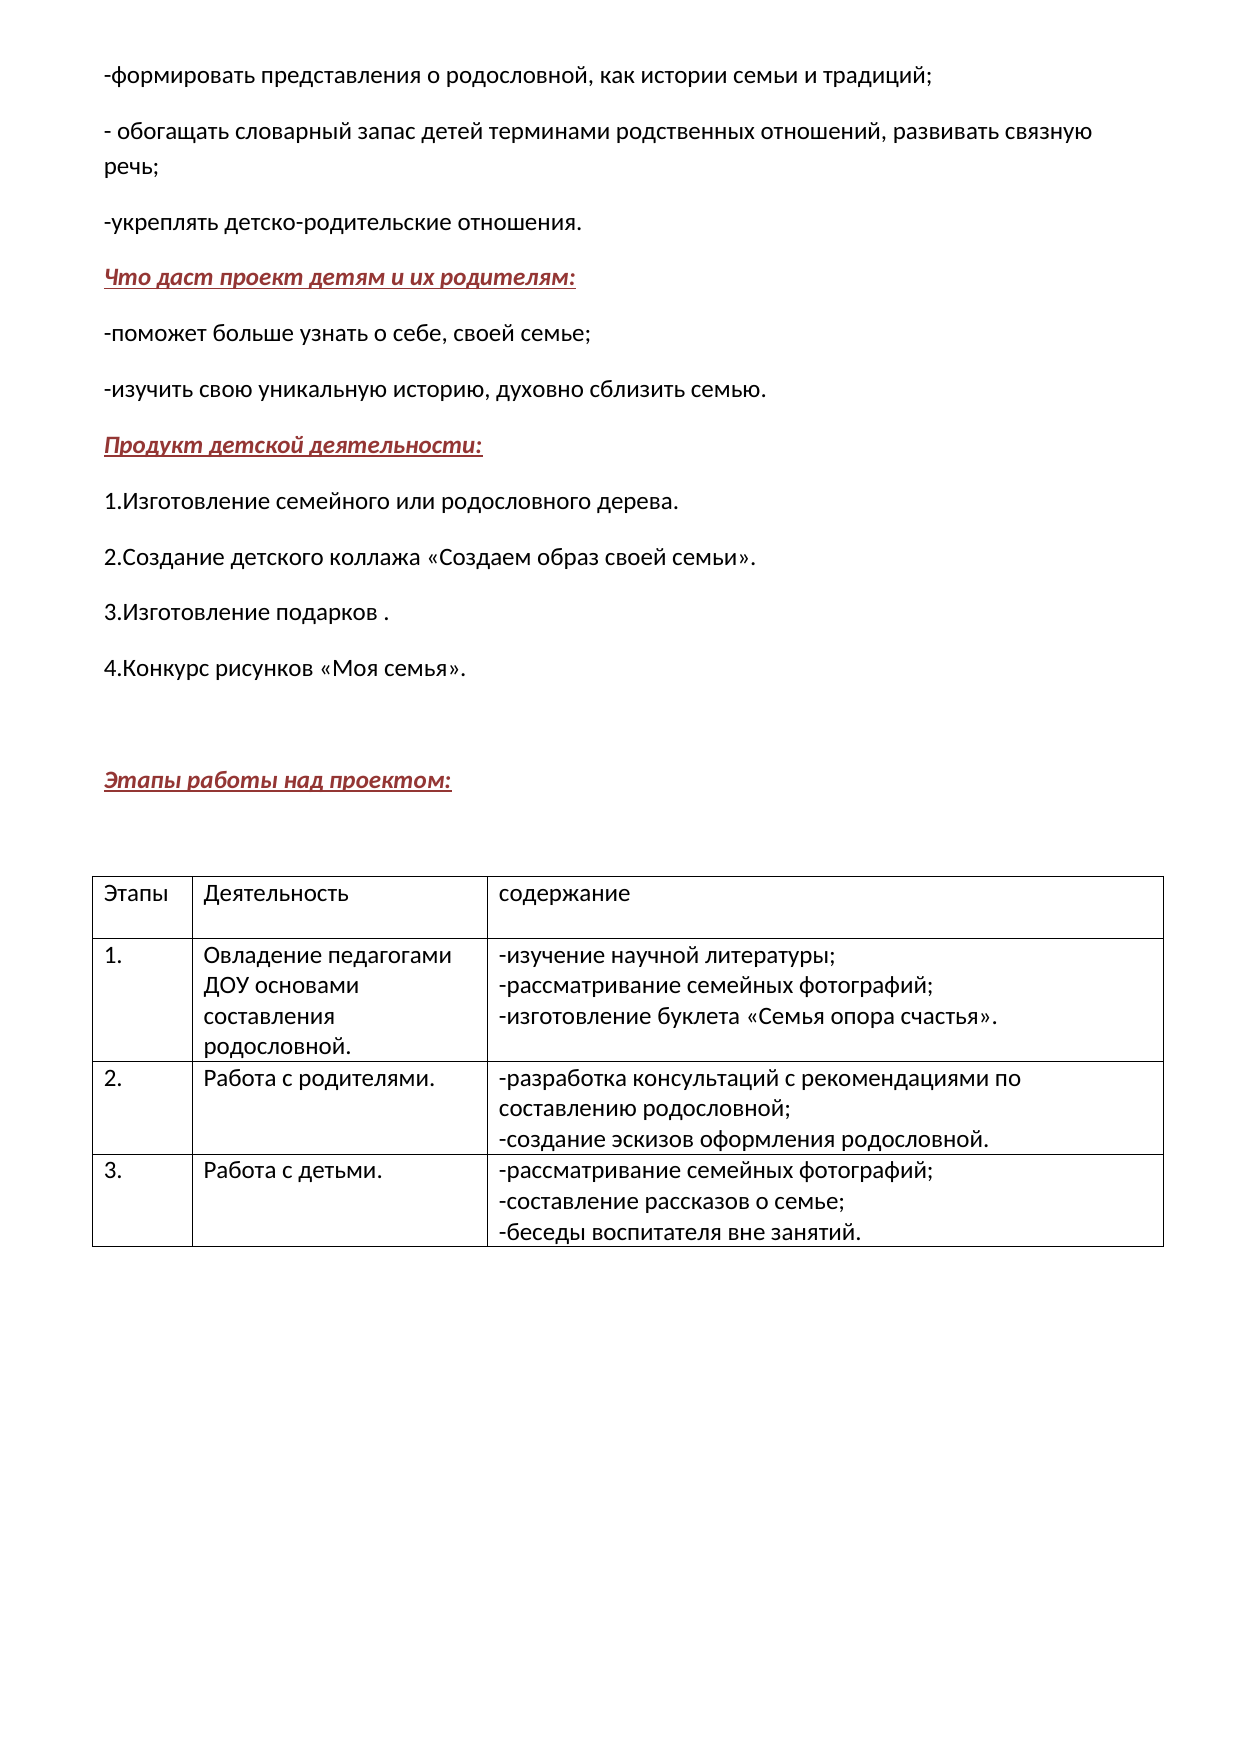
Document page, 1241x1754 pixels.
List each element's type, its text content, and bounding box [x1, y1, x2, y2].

text 4.Конкурс рисунков «Моя семья». [103, 652, 1152, 683]
table_cell 1. [93, 939, 192, 1061]
text Этапы работы над проектом: [103, 764, 1152, 794]
table_cell Работа с родителями. [193, 1062, 487, 1153]
text 3.Изготовление подарков . [103, 597, 1152, 627]
text Продукт детской деятельности: [103, 429, 1152, 459]
table_header Этапы [93, 877, 192, 938]
table_cell 3. [93, 1155, 192, 1246]
table_cell Работа с детьми. [193, 1155, 487, 1246]
text -формировать представления о родословной, как истории семьи и традиций; [103, 59, 1152, 89]
text -поможет больше узнать о себе, своей семье; [103, 317, 1152, 348]
text 1.Изготовление семейного или родословного дерева. [103, 485, 1152, 515]
text -укреплять детско-родительские отношения. [103, 206, 1152, 236]
table_header содержание [488, 877, 1163, 938]
table_cell 2. [93, 1062, 192, 1153]
text -изучить свою уникальную историю, духовно сблизить семью. [103, 373, 1152, 404]
table_cell -разработка консультаций с рекомендациями по составлению родословной; -создание эскизов оформления родословной. [488, 1062, 1163, 1153]
table_header Деятельность [193, 877, 487, 938]
table_cell -изучение научной литературы; -рассматривание семейных фотографий; -изготовление буклета «Семья опора счастья». [488, 939, 1163, 1061]
text - обогащать словарный запас детей терминами родственных отношений, развивать связную речь; [103, 115, 1152, 180]
text Что даст проект детям и их родителям: [103, 262, 1152, 292]
table_cell Овладение педагогами ДОУ основами составления родословной. [193, 939, 487, 1061]
text 2.Создание детского коллажа «Создаем образ своей семьи». [103, 541, 1152, 571]
table_cell -рассматривание семейных фотографий; -составление рассказов о семье; -беседы воспитателя вне занятий. [488, 1155, 1163, 1246]
